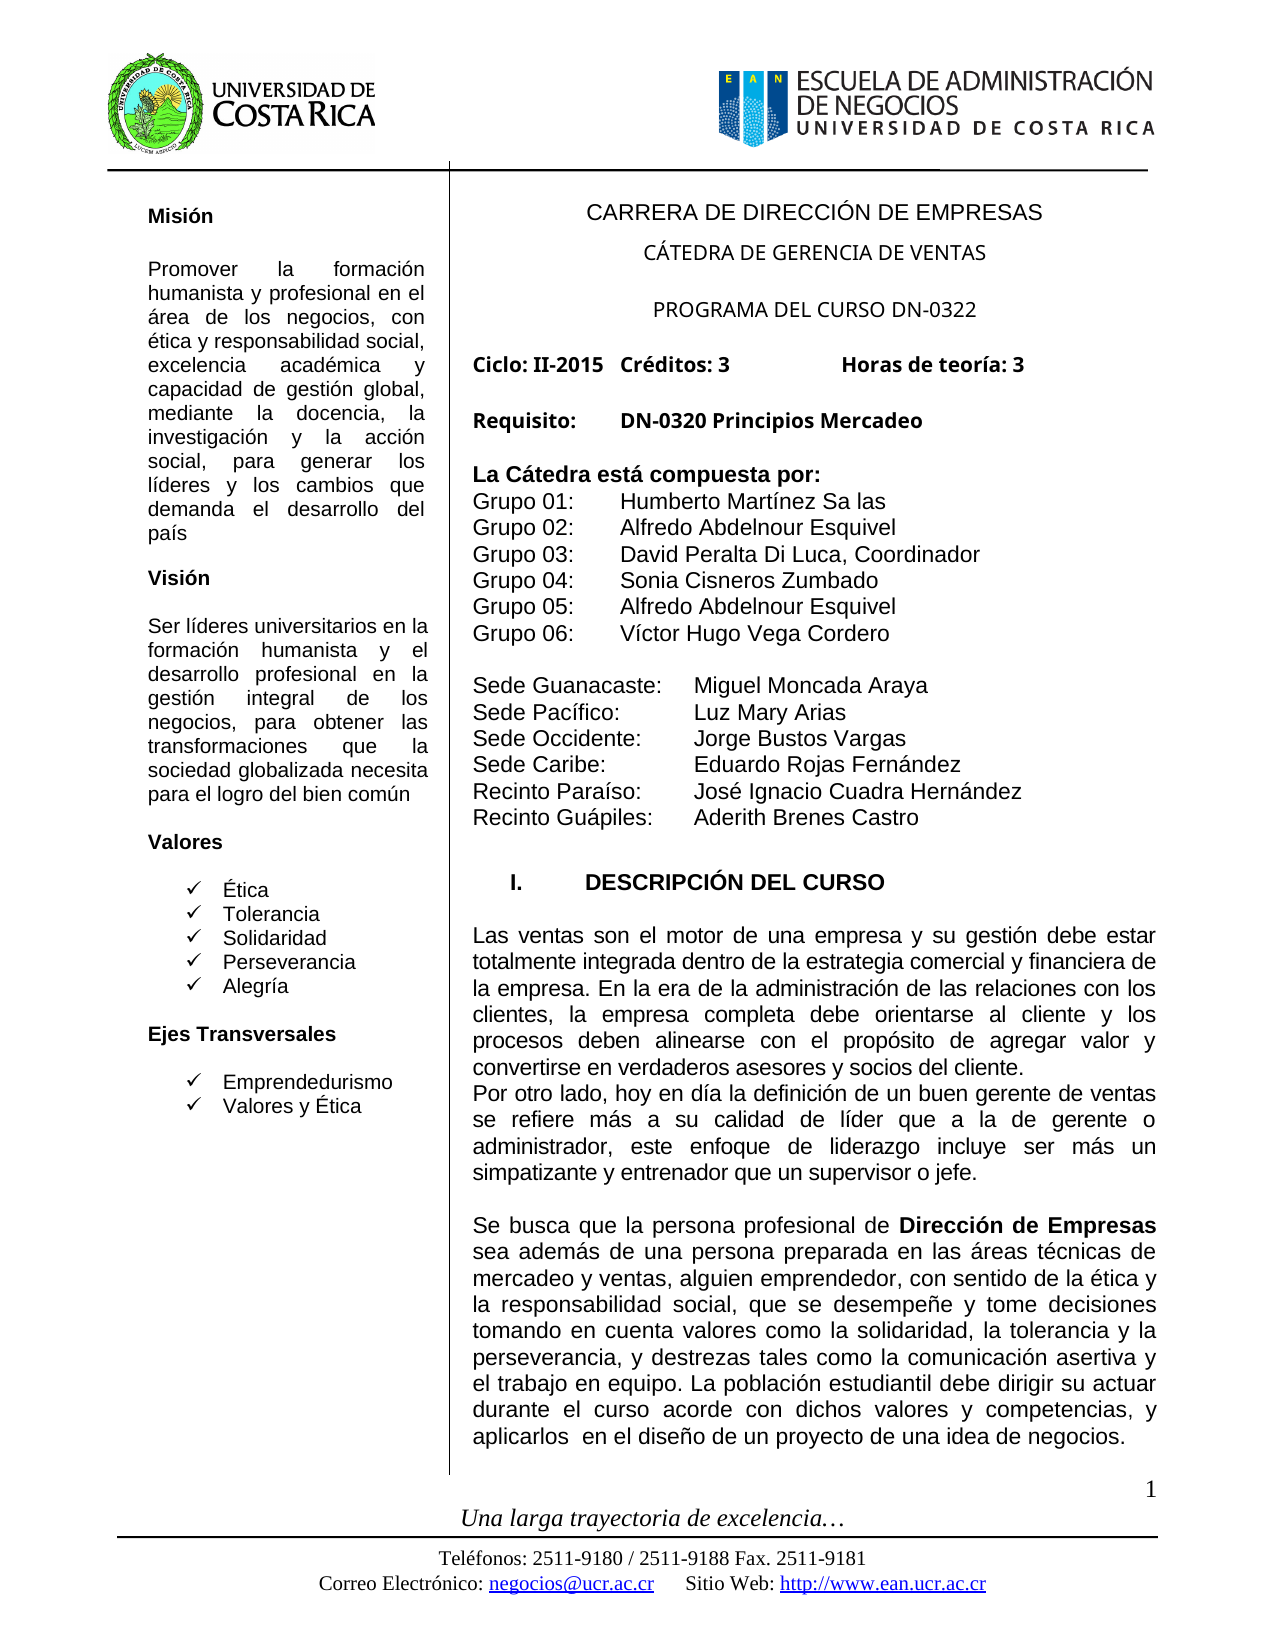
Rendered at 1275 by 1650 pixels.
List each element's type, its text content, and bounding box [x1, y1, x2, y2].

list Solidaridad [185, 926, 425, 950]
text Ser líderes universitarios en la formación humanista y el desarrollo profesional en la gestión integral de los negocios, para obtener las transformaciones que la sociedad globalizada necesita para el logro del bien común [148, 614, 428, 806]
text Grupo 06: Víctor Hugo Vega Cordero [472, 619, 1157, 646]
text Visión [148, 566, 425, 590]
text Sede Caribe: Eduardo Rojas Fernández [472, 751, 1157, 778]
list DESCRIPCIÓN DEL CURSO [510, 869, 1157, 896]
text Sede Occidente: Jorge Bustos Vargas [472, 725, 1157, 751]
text Sede Pacífico: Luz Mary Arias [472, 699, 1157, 725]
text Ciclo: II-2015 Créditos: 3 Horas de teoría: 3 [472, 350, 1157, 378]
text Grupo 03: David Peralta Di Luca, Coordinador [472, 541, 1157, 567]
subtitle CÁTEDRA DE GERENCIA DE VENTAS [472, 238, 1157, 267]
picture [703, 58, 1167, 155]
text Por otro lado, hoy en día la definición de un buen gerente de ventas se refiere más a su calidad de líder que a la de gerente o administrador, este enfoque de liderazgo incluye ser más un simpatizante y entrenador que un supervisor o jefe. [472, 1080, 1157, 1186]
picture [107, 53, 375, 154]
subtitle PROGRAMA DEL CURSO DN-0322 [472, 295, 1157, 323]
list Alegría [185, 974, 425, 998]
list Perseverancia [185, 950, 425, 974]
text Requisito: DN-0320 Principios Mercadeo [472, 407, 1157, 435]
text La Cátedra está compuesta por: [472, 461, 1157, 488]
subtitle Misión [148, 204, 413, 228]
text Se busca que la persona profesional de Dirección de Empresas sea además de una persona preparada en las áreas técnicas de mercadeo y ventas, alguien emprendedor, con sentido de la ética y la responsabilidad social, que se desempeñe y tome decisiones tomando en cuenta valores como la solidaridad, la tolerancia y la perseverancia, y destrezas tales como la comunicación asertiva y el trabajo en equipo. La población estudiantil debe dirigir su actuar durante el curso acorde con dichos valores y competencias, y aplicarlos en el diseño de un proyecto de una idea de negocios. [472, 1212, 1157, 1449]
text Grupo 02: Alfredo Abdelnour Esquivel [472, 514, 1157, 541]
text Sede Guanacaste: Miguel Moncada Araya [472, 672, 1157, 699]
list Tolerancia [185, 902, 425, 926]
text Grupo 05: Alfredo Abdelnour Esquivel [472, 593, 1157, 619]
subtitle CARRERA DE DIRECCIÓN DE EMPRESAS [472, 199, 1157, 226]
text Valores [148, 830, 425, 854]
text Recinto Guápiles: Aderith Brenes Castro [472, 804, 1157, 830]
text Recinto Paraíso: José Ignacio Cuadra Hernández [472, 778, 1157, 804]
list Emprendedurismo [185, 1070, 425, 1094]
text Grupo 01: Humberto Martínez Sa las [472, 488, 1157, 514]
text Promover la formación humanista y profesional en el área de los negocios, con ética y responsabilidad social, excelencia académica y capacidad de gestión global, mediante la docencia, la investigación y la acción social, para generar los líderes y los cambios que demanda el desarrollo del país [148, 257, 425, 544]
list Ética [185, 878, 425, 902]
text Grupo 04: Sonia Cisneros Zumbado [472, 567, 1157, 593]
list Valores y Ética [185, 1094, 425, 1118]
text Las ventas son el motor de una empresa y su gestión debe estar totalmente integrada dentro de la estrategia comercial y financiera de la empresa. En la era de la administración de las relaciones con los clientes, la empresa completa debe orientarse al cliente y los procesos deben alinearse con el propósito de agregar valor y convertirse en verdaderos asesores y socios del cliente. [472, 922, 1157, 1080]
text Ejes Transversales [148, 1022, 425, 1046]
